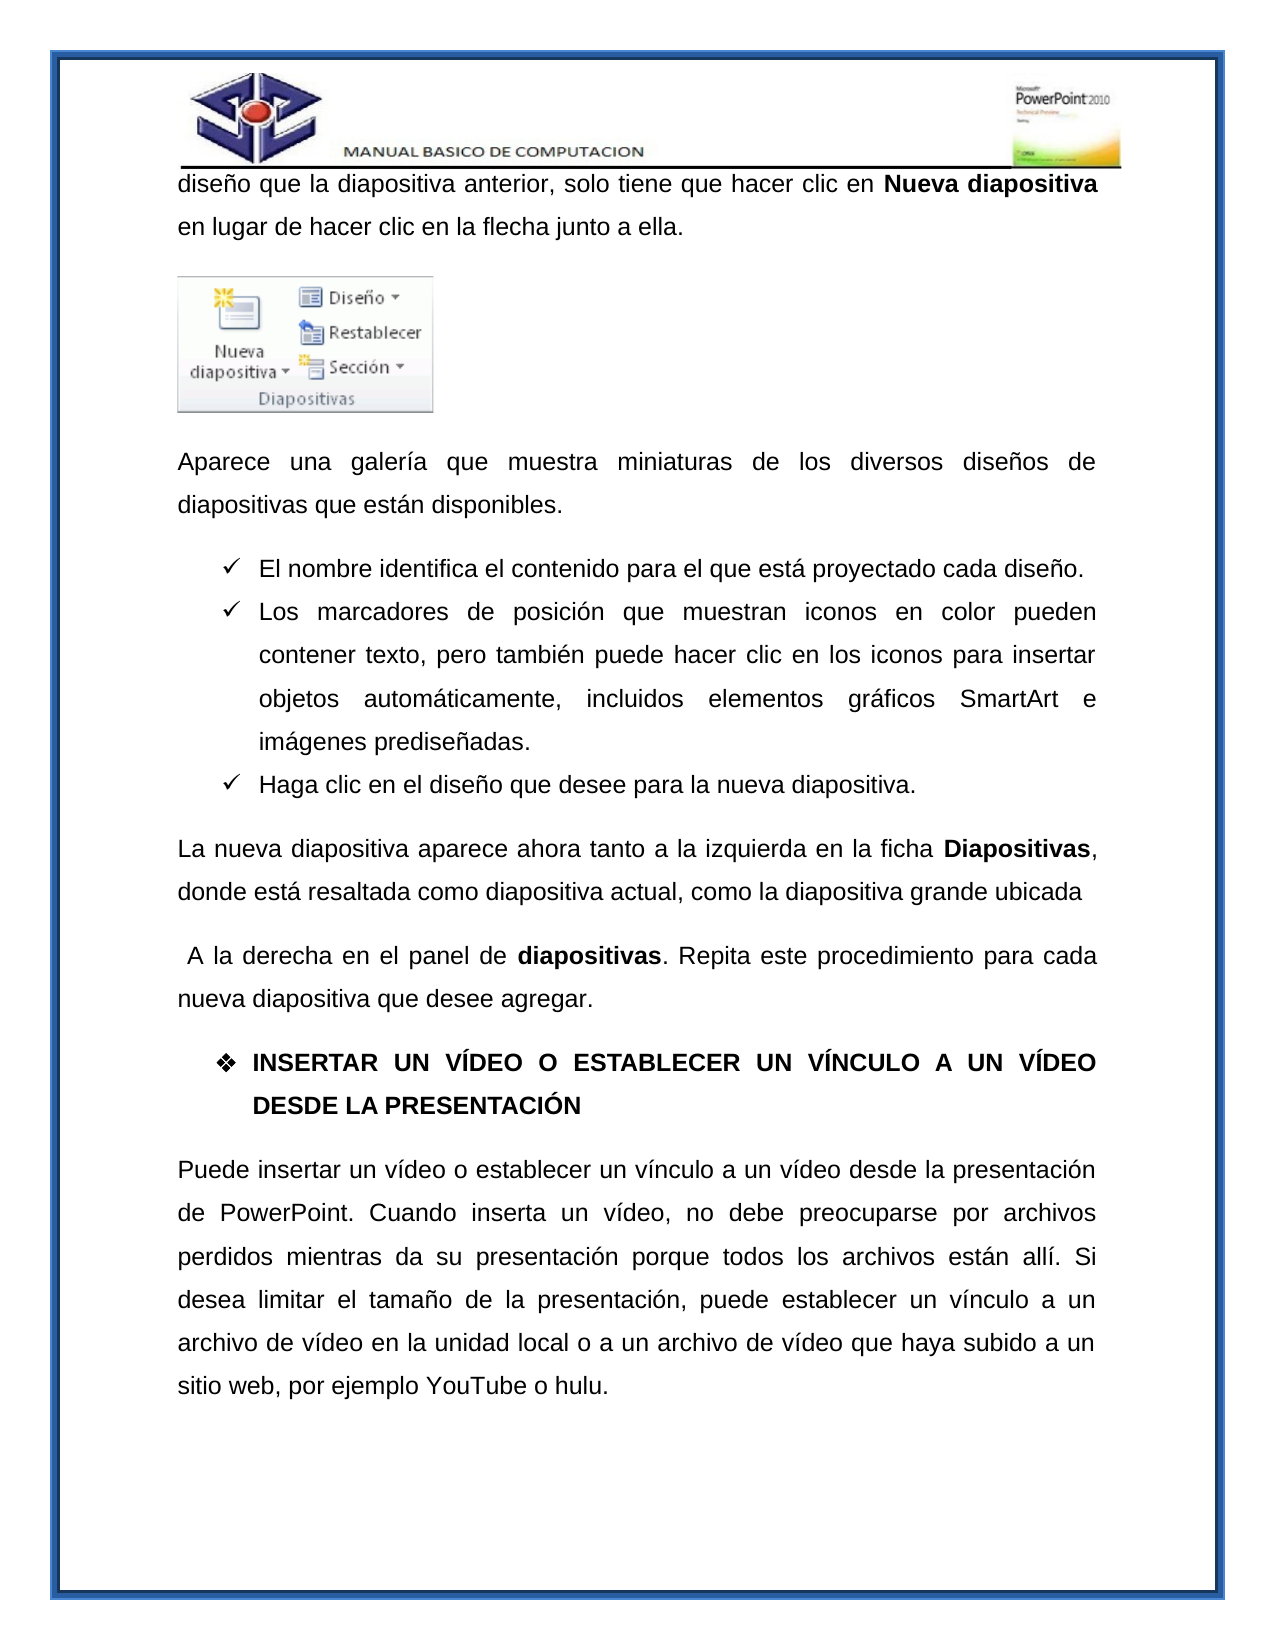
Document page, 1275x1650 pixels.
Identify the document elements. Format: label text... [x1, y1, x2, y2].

text La nueva diapositiva aparece ahora tanto a la izquierda en la ficha Diapositivas, donde está resaltada como diapositiva actual, como la diapositiva grande ubicada [177, 834, 1098, 906]
picture [177, 73, 1122, 170]
text A la derecha en el panel de diapositivas. Repita este procedimiento para cada nueva diapositiva que desee agregar. [177, 941, 1098, 1013]
list Haga clic en el diseño que desee para la nueva diapositiva. [221, 770, 1098, 799]
text Puede insertar un vídeo o establecer un vínculo a un vídeo desde la presentación de PowerPoint. Cuando inserta un vídeo, no debe preocuparse por archivos perdidos mientras da su presentación porque todos los archivos están allí. Si desea limitar el tamaño de la presentación, puede establecer un vínculo a un archivo de vídeo en la unidad local o a un archivo de vídeo que haya subido a un sitio web, por ejemplo YouTube o hulu. [177, 1155, 1098, 1400]
picture [177, 276, 434, 413]
list Los marcadores de posición que muestran iconos en color pueden contener texto, pero también puede hacer clic en los iconos para insertar objetos automáticamente, incluidos elementos gráficos SmartArt e imágenes prediseñadas (imagen prediseñada: imagen ya elaborada que suele aparecer como un mapa de bits o una combinación de formas dibujadas.). [221, 597, 1098, 756]
text Aparece una galería que muestra miniaturas de los diversos diseños de diapositivas que están disponibles. [177, 447, 1098, 519]
list El nombre identifica el contenido para el que está proyectado cada diseño. [221, 554, 1098, 583]
list INSERTAR UN VÍDEO O ESTABLECER UN VÍNCULO A UN VÍDEO DESDE LA PRESENTACIÓN [215, 1048, 1098, 1120]
